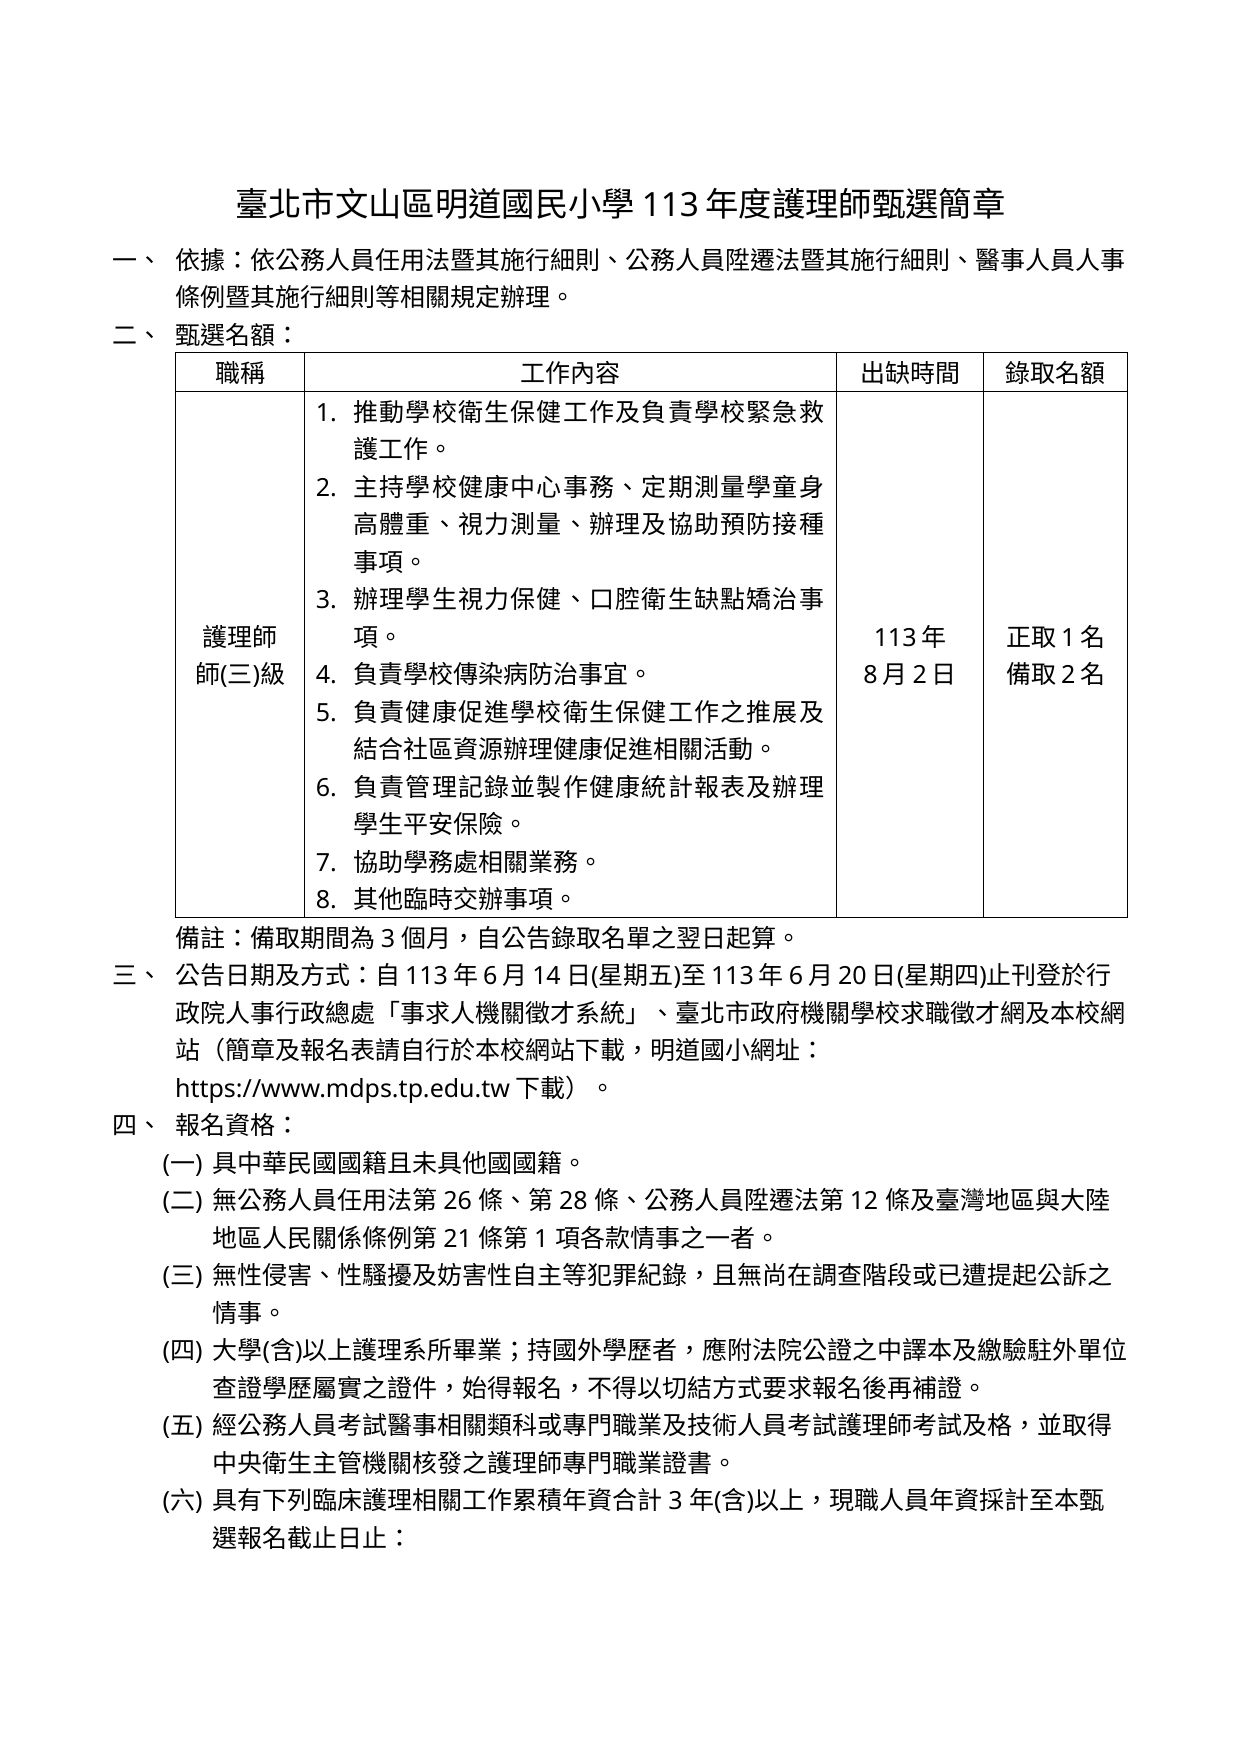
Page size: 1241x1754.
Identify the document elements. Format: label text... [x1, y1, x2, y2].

list 具中華民國國籍且未具他國國籍。 [162, 1143, 1128, 1180]
list 無性侵害、性騷擾及妨害性自主等犯罪紀錄，且無尚在調查階段或已遭提起公訴之情事。 [162, 1255, 1128, 1330]
list 甄選名額： [112, 314, 1128, 352]
list 大學(含)以上護理系所畢業；持國外學歷者，應附法院公證之中譯本及繳驗駐外單位查證學歷屬實之證件，始得報名，不得以切結方式要求報名後再補證。 [162, 1330, 1128, 1405]
list 依據：依公務人員任用法暨其施行細則、公務人員陞遷法暨其施行細則、醫事人員人事條例暨其施行細則等相關規定辦理。 [112, 239, 1128, 314]
list 無公務人員任用法第 26 條、第 28 條、公務人員陞遷法第 12 條及臺灣地區與大陸地區人民關係條例第 21 條第 1 項各款情事之一者。 [162, 1180, 1128, 1255]
table_cell 113年 8月2日 [837, 392, 983, 917]
table_header 工作內容 [305, 353, 836, 391]
list 公告日期及方式：自113年6月14日(星期五)至113年6月20日(星期四)止刊登於行政院人事行政總處「事求人機關徵才系統」、臺北市政府機關學校求職徵才網及本校網站（簡章及報名表請自行於本校網站下載，明道國小網址： https://www.mdps.tp.edu.tw下載）。 [112, 955, 1128, 1105]
table_cell 護理師 師(三)級 [176, 392, 304, 917]
list 經公務人員考試醫事相關類科或專門職業及技術人員考試護理師考試及格，並取得中央衛生主管機關核發之護理師專門職業證書。 [162, 1405, 1128, 1480]
table_header 錄取名額 [984, 353, 1127, 391]
table_cell 正取1名 備取2名 [984, 392, 1127, 917]
table_header 職稱 [176, 353, 304, 391]
table_header 出缺時間 [837, 353, 983, 391]
list 具有下列臨床護理相關工作累積年資合計 3 年(含)以上，現職人員年資採計至本甄選報名截止日止： [162, 1480, 1128, 1555]
list 備註：備取期間為 3 個月，自公告錄取名單之翌日起算。 [175, 918, 1128, 955]
table_cell 推動學校衛生保健工作及負責學校緊急救護工作。 主持學校健康中心事務、定期測量學童身高體重、視力測量、辦理及協助預防接種事項。 辦理學生視力保健、口腔衛生缺點矯治事項。 負責學校傳染病防治事宜。 負責健康促進學校衛生保健工作之推展及結合社區資源辦理健康促進相關活動。 負責管理記錄並製作健康統計報表及辦理學生平安保險。 協助學務處相關業務。 其他臨時交辦事項。 [305, 392, 836, 917]
list 報名資格： [112, 1105, 1128, 1143]
text 臺北市文山區明道國民小學113年度護理師甄選簡章 [112, 164, 1128, 239]
